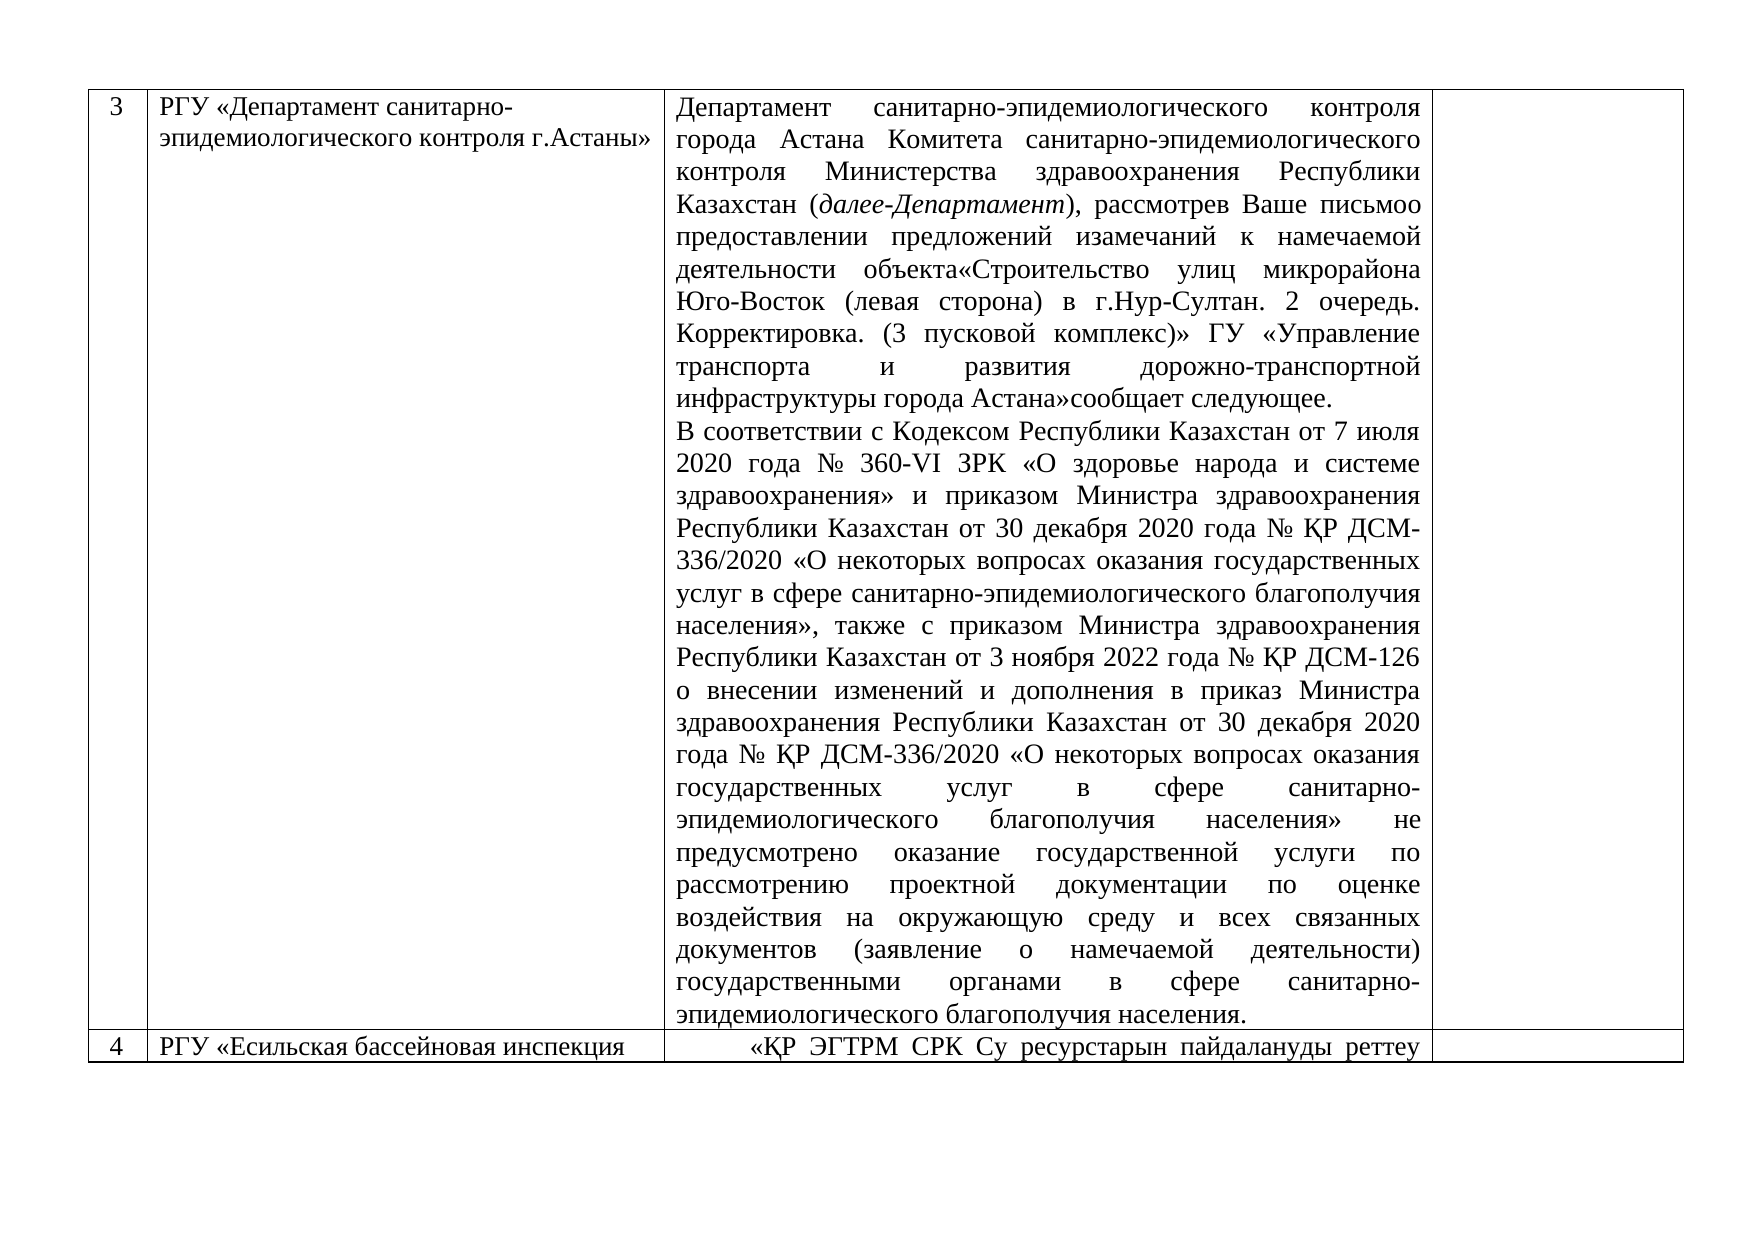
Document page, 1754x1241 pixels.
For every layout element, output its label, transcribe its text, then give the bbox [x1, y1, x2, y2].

table_cell 3 [89, 90, 147, 1029]
table_cell [1433, 1030, 1683, 1061]
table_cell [148, 1030, 664, 1061]
table_cell 4 [89, 1030, 147, 1061]
table_cell Департамент санитарно-эпидемиологического контроля города Астана Комитета санитарно-эпидемиологического контроля Министерства здравоохранения Республики Казахстан (далее-Департамент), рассмотрев Ваше письмоо предоставлении предложений изамечаний к намечаемой деятельности объекта«Строительство улиц микрорайона Юго-Восток (левая сторона) в г.Нур-Султан. 2 очередь. Корректировка. (3 пусковой комплекс)» ГУ «Управление транспорта и развития дорожно-транспортной инфраструктуры города Астана»сообщает следующее. В соответствии с Кодексом Республики Казахстан от 7 июля 2020 года № 360-VI ЗРК «О здоровье народа и системе здравоохранения» и приказом Министра здравоохранения Республики Казахстан от 30 декабря 2020 года № ҚР ДСМ-336/2020 «О некоторых вопросах оказания государственных услуг в сфере санитарно-эпидемиологического благополучия населения», также с приказом Министра здравоохранения Республики Казахстан от 3 ноября 2022 года № ҚР ДСМ-126 о внесении изменений и дополнения в приказ Министра здравоохранения Республики Казахстан от 30 декабря 2020 года № ҚР ДСМ-336/2020 «О некоторых вопросах оказания государственных услуг в сфере санитарно-эпидемиологического благополучия населения» не предусмотрено оказание государственной услуги по рассмотрению проектной документации по оценке воздействия на окружающую среду и всех связанных документов (заявление о намечаемой деятельности) государственными органами в сфере санитарно-эпидемиологического благополучия населения. [665, 90, 1432, 1029]
table_cell РГУ «Департамент санитарно-эпидемиологического контроля г.Астаны» [148, 90, 664, 1029]
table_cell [665, 1030, 1432, 1061]
table_cell [1433, 90, 1683, 1029]
